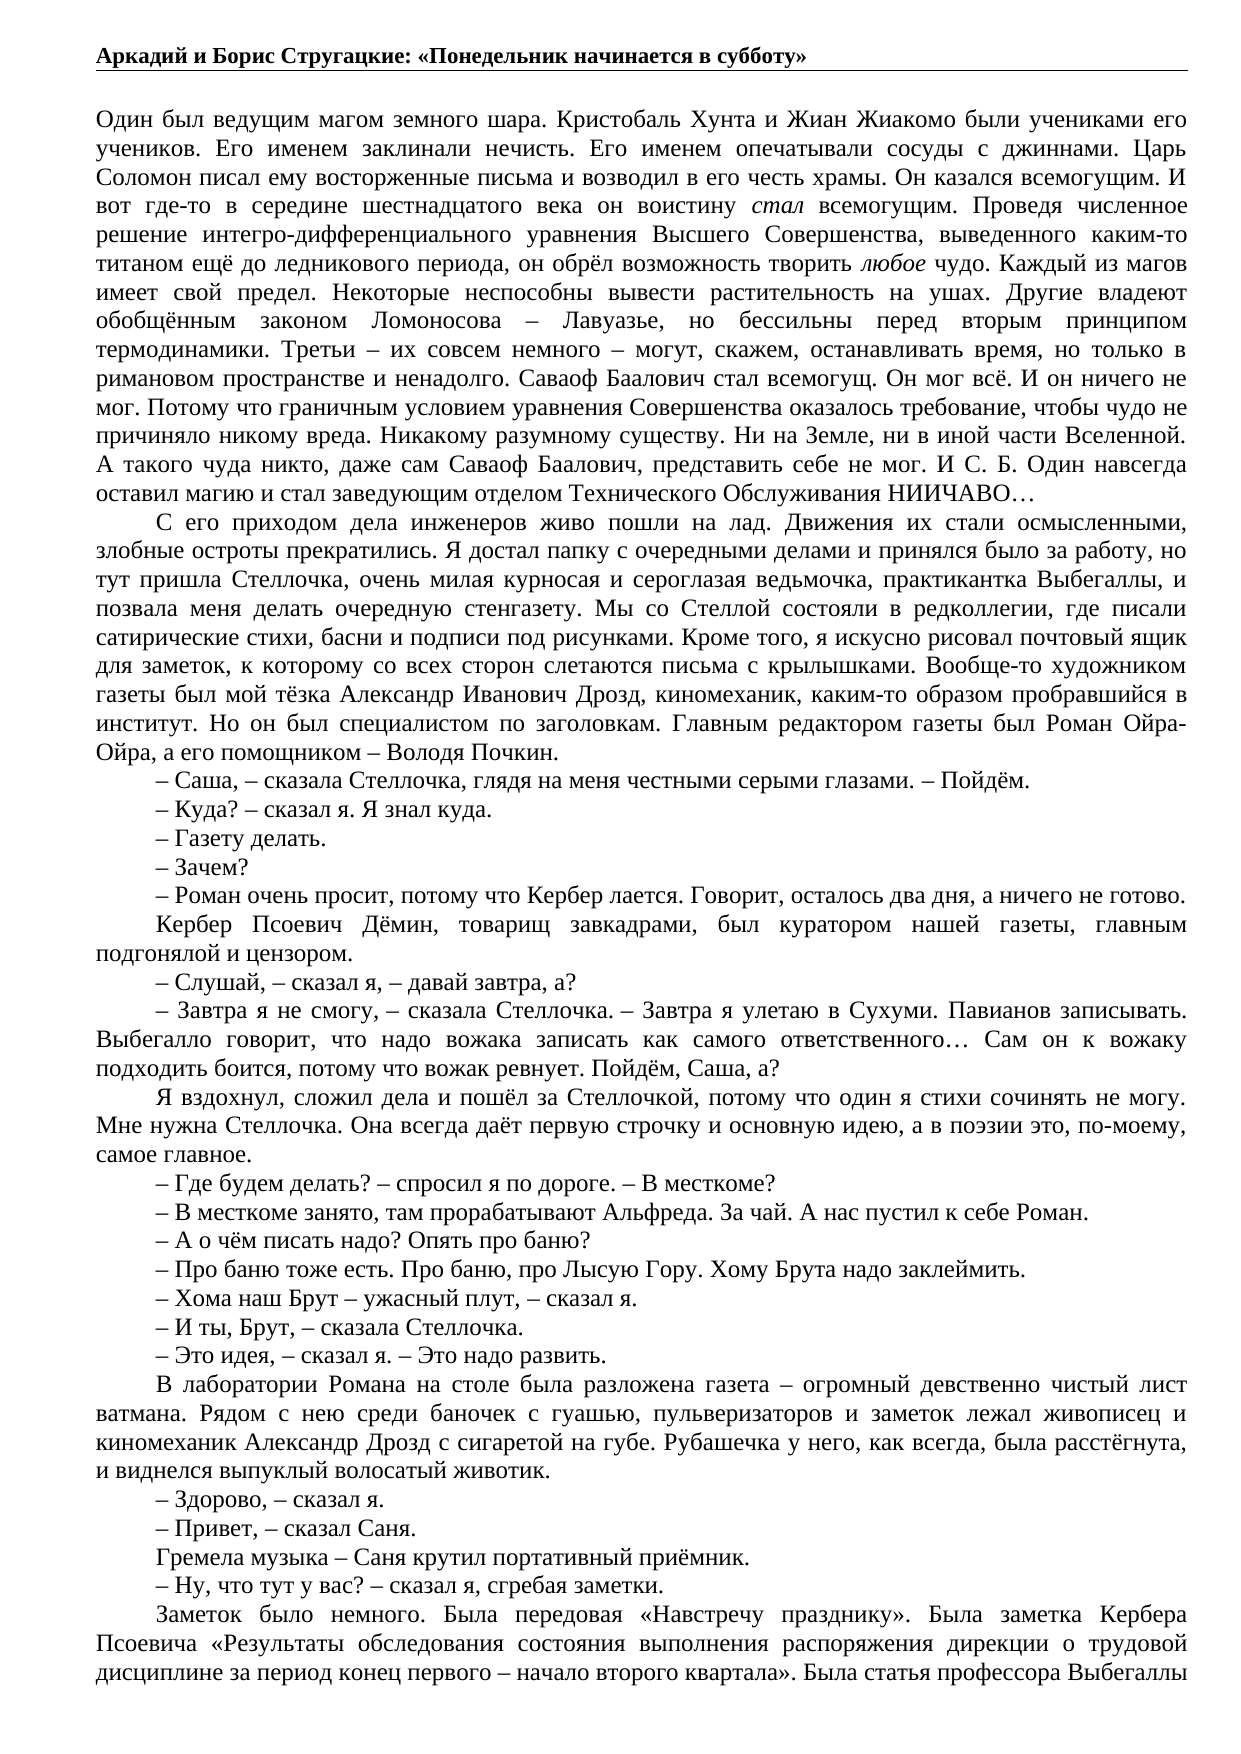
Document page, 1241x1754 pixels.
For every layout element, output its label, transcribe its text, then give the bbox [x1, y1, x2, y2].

text – Роман очень просит, потому что Кербер лается. Говорит, осталось два дня, а ничего не готово. [96, 880, 1188, 909]
text – Привет, – сказал Саня. [96, 1513, 1188, 1542]
text – Где будем делать? – спросил я по дороге. – В месткоме? [96, 1168, 1188, 1197]
text – Это идея, – сказал я. – Это надо развить. [96, 1340, 1188, 1369]
text – Ну, что тут у вас? – сказал я, сгребая заметки. [96, 1570, 1188, 1599]
text – Завтра я не смогу, – сказала Стеллочка. – Завтра я улетаю в Сухуми. Павианов записывать. Выбегалло говорит, что надо вожака записать как самого ответственного… Сам он к вожаку подходить боится, потому что вожак ревнует. Пойдём, Саша, а? [96, 995, 1188, 1082]
text Я вздохнул, сложил дела и пошёл за Стеллочкой, потому что один я стихи сочинять не могу. Мне нужна Стеллочка. Она всегда даёт первую строчку и основную идею, а в поэзии это, по-моему, самое главное. [96, 1082, 1188, 1168]
text – Здорово, – сказал я. [96, 1484, 1188, 1513]
text Гремела музыка – Саня крутил портативный приёмник. [96, 1542, 1188, 1570]
text – Хома наш Брут – ужасный плут, – сказал я. [96, 1283, 1188, 1312]
text – В месткоме занято, там прорабатывают Альфреда. За чай. А нас пустил к себе Роман. [96, 1197, 1188, 1225]
text – Слушай, – сказал я, – давай завтра, а? [96, 967, 1188, 995]
text Кербер Псоевич Дёмин, товарищ завкадрами, был куратором нашей газеты, главным подгонялой и цензором. [96, 909, 1188, 967]
text – Газету делать. [96, 823, 1188, 852]
text – Про баню тоже есть. Про баню, про Лысую Гору. Хому Брута надо заклеймить. [96, 1254, 1188, 1283]
text – Зачем? [96, 852, 1188, 880]
text – Саша, – сказала Стеллочка, глядя на меня честными серыми глазами. – Пойдём. [96, 765, 1188, 794]
text С его приходом дела инженеров живо пошли на лад. Движения их стали осмысленными, злобные остроты прекратились. Я достал папку с очередными делами и принялся было за работу, но тут пришла Стеллочка, очень милая курносая и сероглазая ведьмочка, практикантка Выбегаллы, и позвала меня делать очередную стенгазету. Мы со Стеллой состояли в редколлегии, где писали сатирические стихи, басни и подписи под рисунками. Кроме того, я искусно рисовал почтовый ящик для заметок, к которому со всех сторон слетаются письма с крылышками. Вообще-то художником газеты был мой тёзка Александр Иванович Дрозд, киномеханик, каким-то образом пробравшийся в институт. Но он был специалистом по заголовкам. Главным редактором газеты был Роман Ойра-Ойра, а его помощником – Володя Почкин. [96, 507, 1188, 765]
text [96, 1599, 1188, 1685]
text В лаборатории Романа на столе была разложена газета – огромный девственно чистый лист ватмана. Рядом с нею среди баночек с гуашью, пульверизаторов и заметок лежал живописец и киномеханик Александр Дрозд с сигаретой на губе. Рубашечка у него, как всегда, была расстёгнута, и виднелся выпуклый волосатый животик. [96, 1369, 1188, 1484]
text – И ты, Брут, – сказала Стеллочка. [96, 1312, 1188, 1340]
text – А о чём писать надо? Опять про баню? [96, 1225, 1188, 1254]
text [96, 104, 1188, 507]
text – Куда? – сказал я. Я знал куда. [96, 794, 1188, 823]
